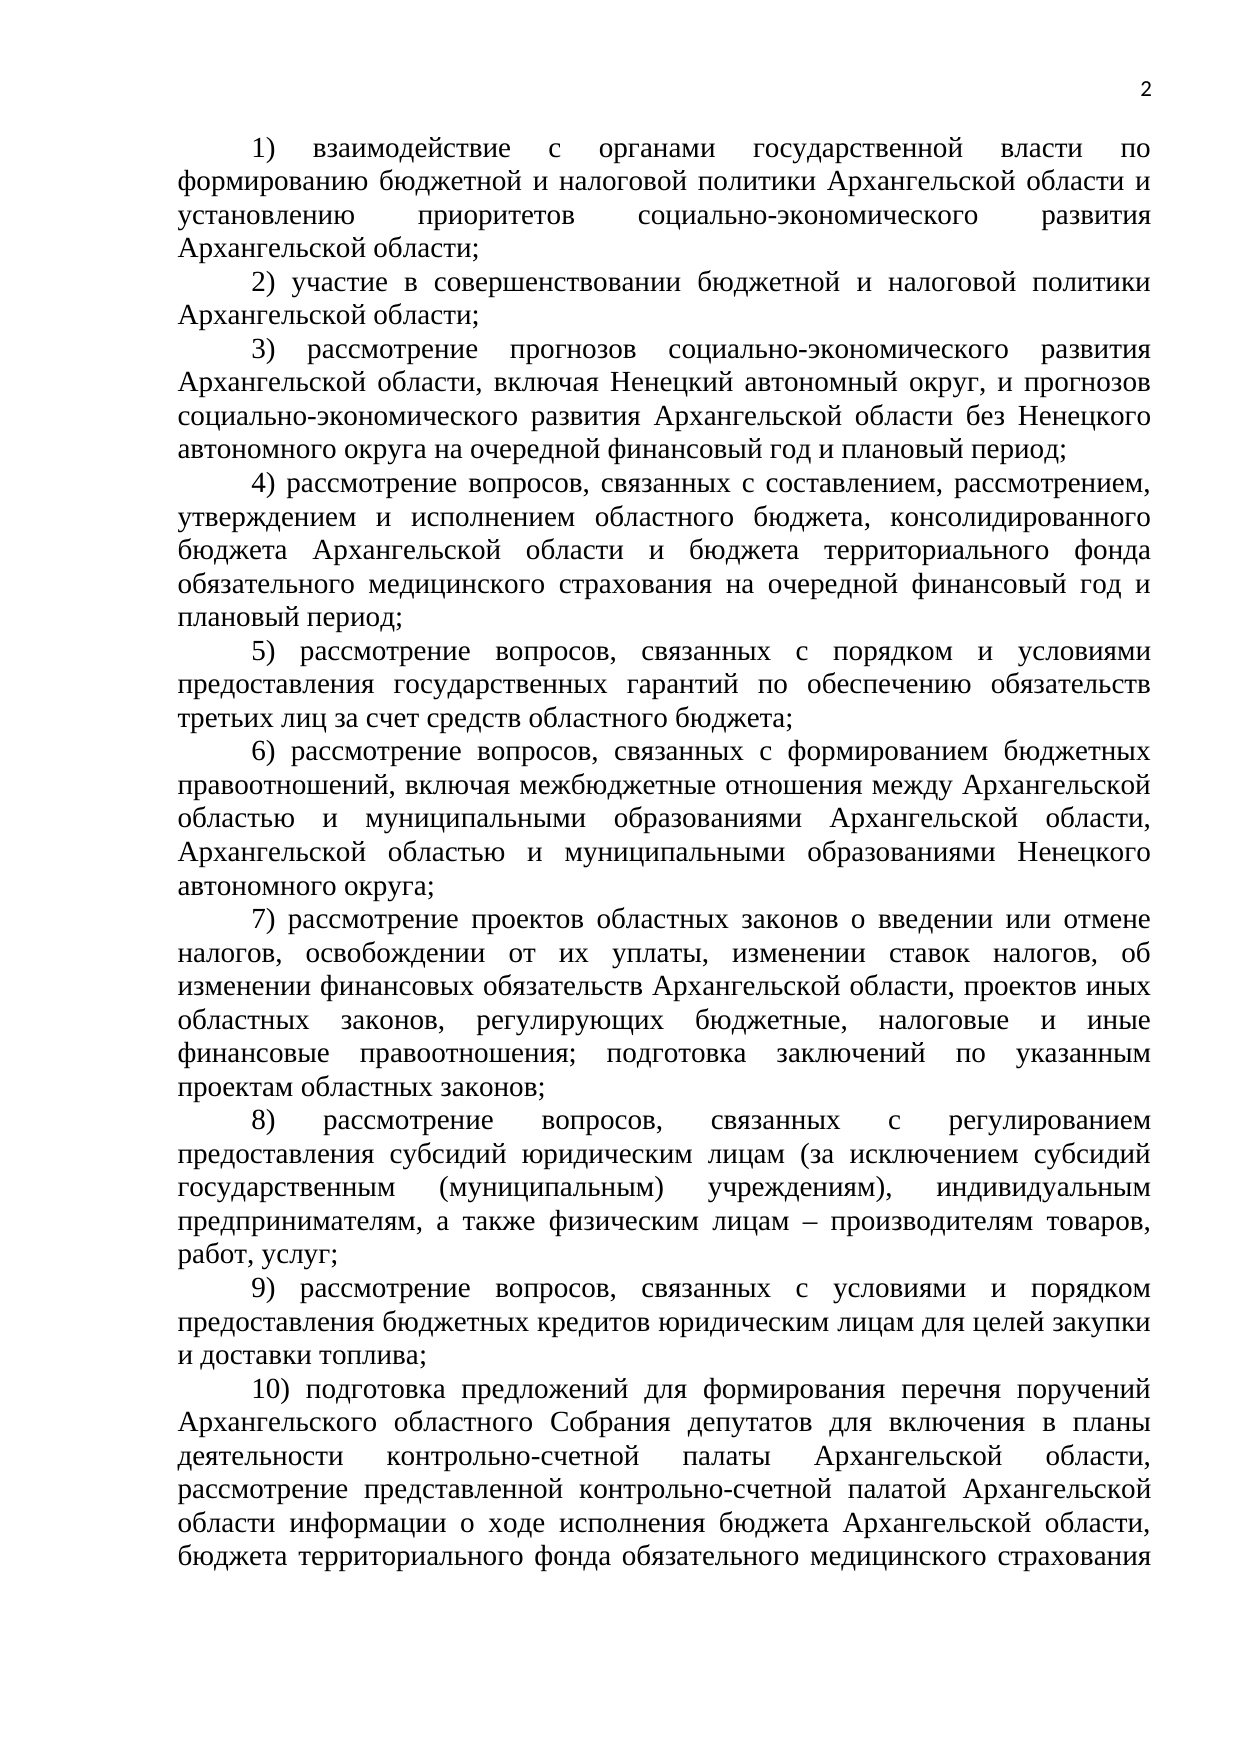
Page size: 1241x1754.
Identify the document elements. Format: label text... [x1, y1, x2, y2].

text 5) рассмотрение вопросов, связанных с порядком и условиями предоставления государственных гарантий по обеспечению обязательств третьих лиц за счет средств областного бюджета; [177, 633, 1152, 733]
text 3) рассмотрение прогнозов социально-экономического развития Архангельской области, включая Ненецкий автономный округ, и прогнозов социально-экономического развития Архангельской области без Ненецкого автономного округа на очередной финансовый год и плановый период; [177, 331, 1152, 465]
text 7) рассмотрение проектов областных законов о введении или отмене налогов, освобождении от их уплаты, изменении ставок налогов, об изменении финансовых обязательств Архангельской области, проектов иных областных законов, регулирующих бюджетные, налоговые и иные финансовые правоотношения; подготовка заключений по указанным проектам областных законов; [177, 901, 1152, 1102]
text 4) рассмотрение вопросов, связанных с составлением, рассмотрением, утверждением и исполнением областного бюджета, консолидированного бюджета Архангельской области и бюджета территориального фонда обязательного медицинского страхования на очередной финансовый год и плановый период; [177, 465, 1152, 633]
text 2) участие в совершенствовании бюджетной и налоговой политики Архангельской области; [177, 264, 1152, 331]
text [177, 1371, 1152, 1572]
text 8) рассмотрение вопросов, связанных с регулированием предоставления субсидий юридическим лицам (за исключением субсидий государственным (муниципальным) учреждениям), индивидуальным предпринимателям, а также физическим лицам – производителям товаров, работ, услуг; [177, 1102, 1152, 1270]
text 9) рассмотрение вопросов, связанных с условиями и порядком предоставления бюджетных кредитов юридическим лицам для целей закупки и доставки топлива; [177, 1270, 1152, 1371]
text 6) рассмотрение вопросов, связанных с формированием бюджетных правоотношений, включая межбюджетные отношения между Архангельской областью и муниципальными образованиями Архангельской области, Архангельской областью и муниципальными образованиями Ненецкого автономного округа; [177, 733, 1152, 901]
text 1) взаимодействие с органами государственной власти по формированию бюджетной и налоговой политики Архангельской области и установлению приоритетов социально-экономического развития Архангельской области; [177, 130, 1152, 264]
